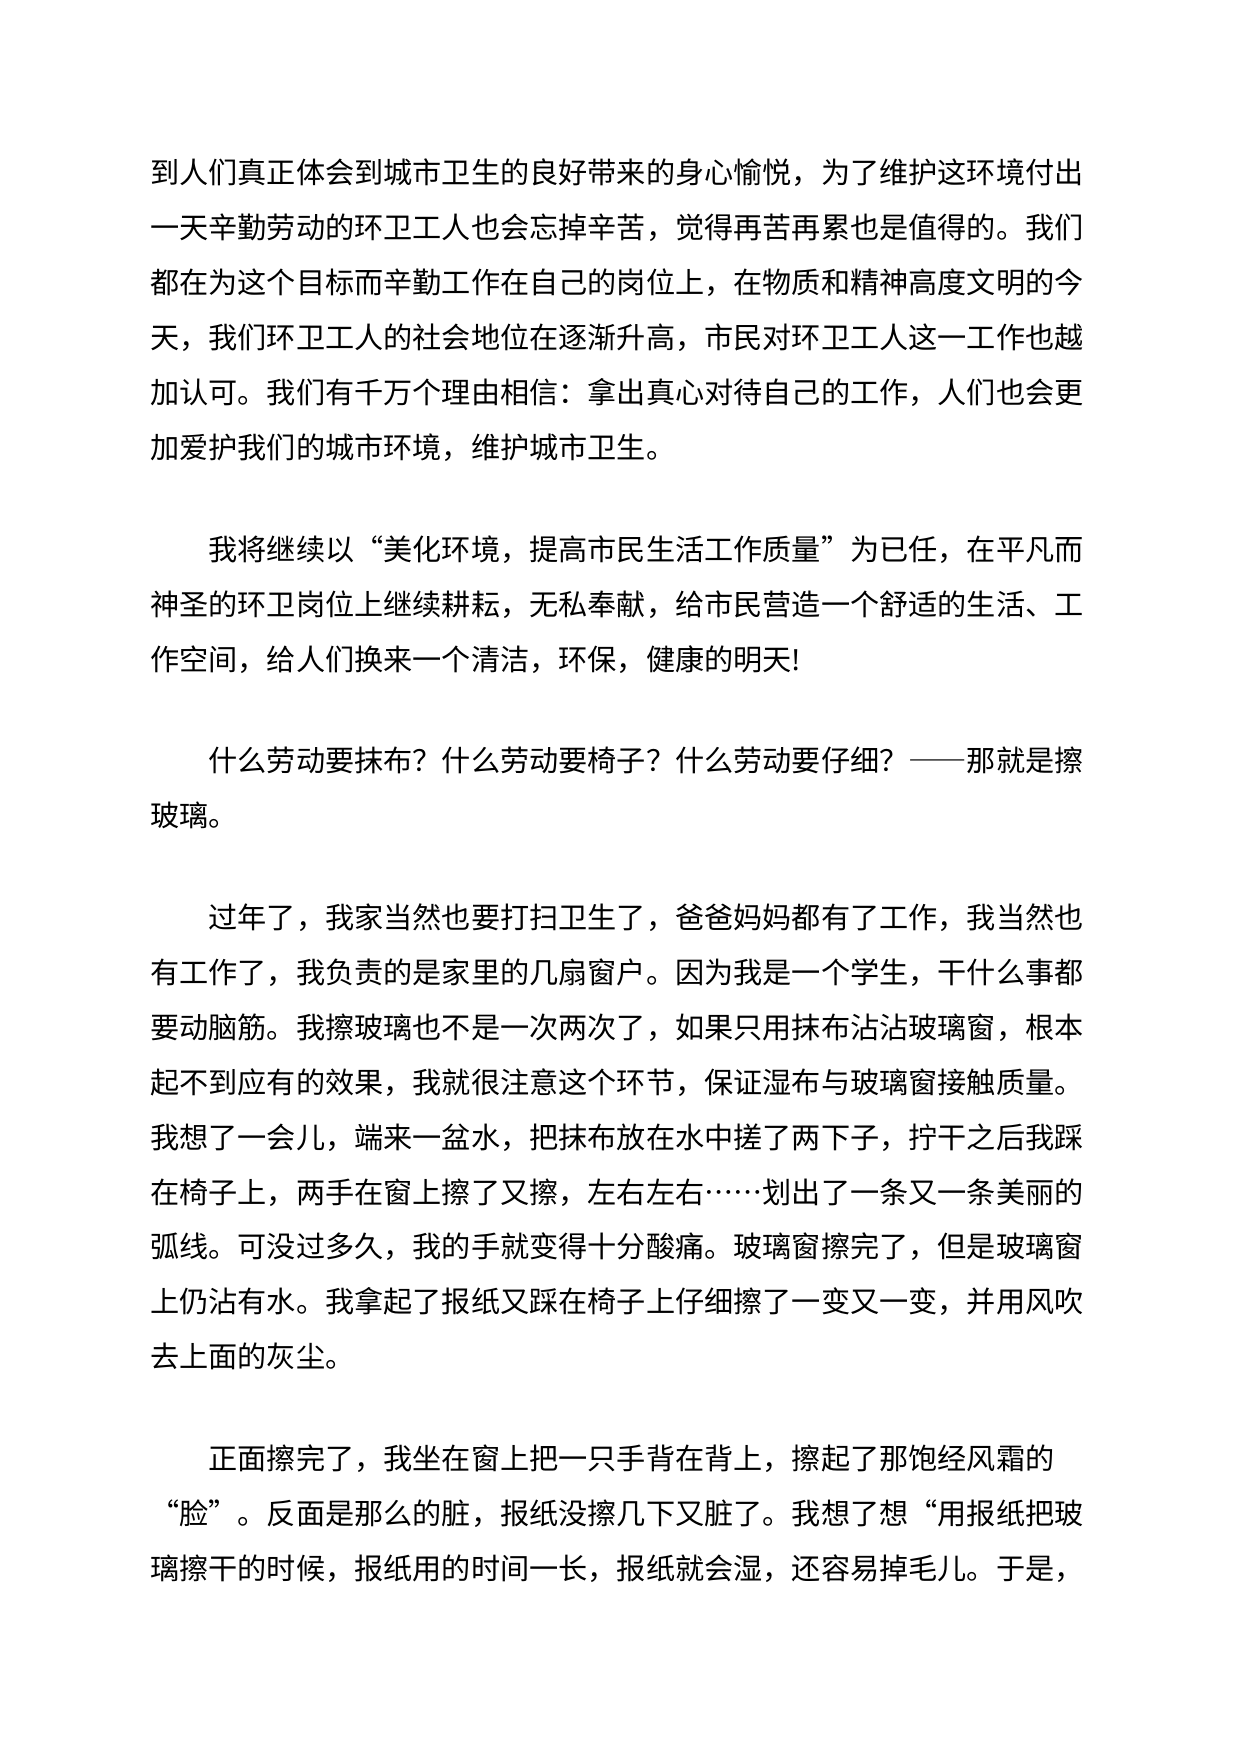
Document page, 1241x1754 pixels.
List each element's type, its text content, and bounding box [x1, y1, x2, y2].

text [150, 1436, 1090, 1588]
text 过年了，我家当然也要打扫卫生了，爸爸妈妈都有了工作，我当然也有工作了，我负责的是家里的几扇窗户。因为我是一个学生，干什么事都要动脑筋。我擦玻璃也不是一次两次了，如果只用抹布沾沾玻璃窗，根本起不到应有的效果，我就很注意这个环节，保证湿布与玻璃窗接触质量。我想了一会儿，端来一盆水，把抹布放在水中搓了两下子，拧干之后我踩在椅子上，两手在窗上擦了又擦，左右左右……划出了一条又一条美丽的弧线。可没过多久，我的手就变得十分酸痛。玻璃窗擦完了，但是玻璃窗上仍沾有水。我拿起了报纸又踩在椅子上仔细擦了一变又一变，并用风吹去上面的灰尘。 [150, 895, 1090, 1376]
text 我将继续以“美化环境，提高市民生活工作质量”为已任，在平凡而神圣的环卫岗位上继续耕耘，无私奉献，给市民营造一个舒适的生活、工作空间，给人们换来一个清洁，环保，健康的明天! [150, 526, 1090, 678]
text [150, 150, 1090, 467]
text 什么劳动要抹布？什么劳动要椅子？什么劳动要仔细？——那就是擦玻璃。 [150, 738, 1090, 835]
